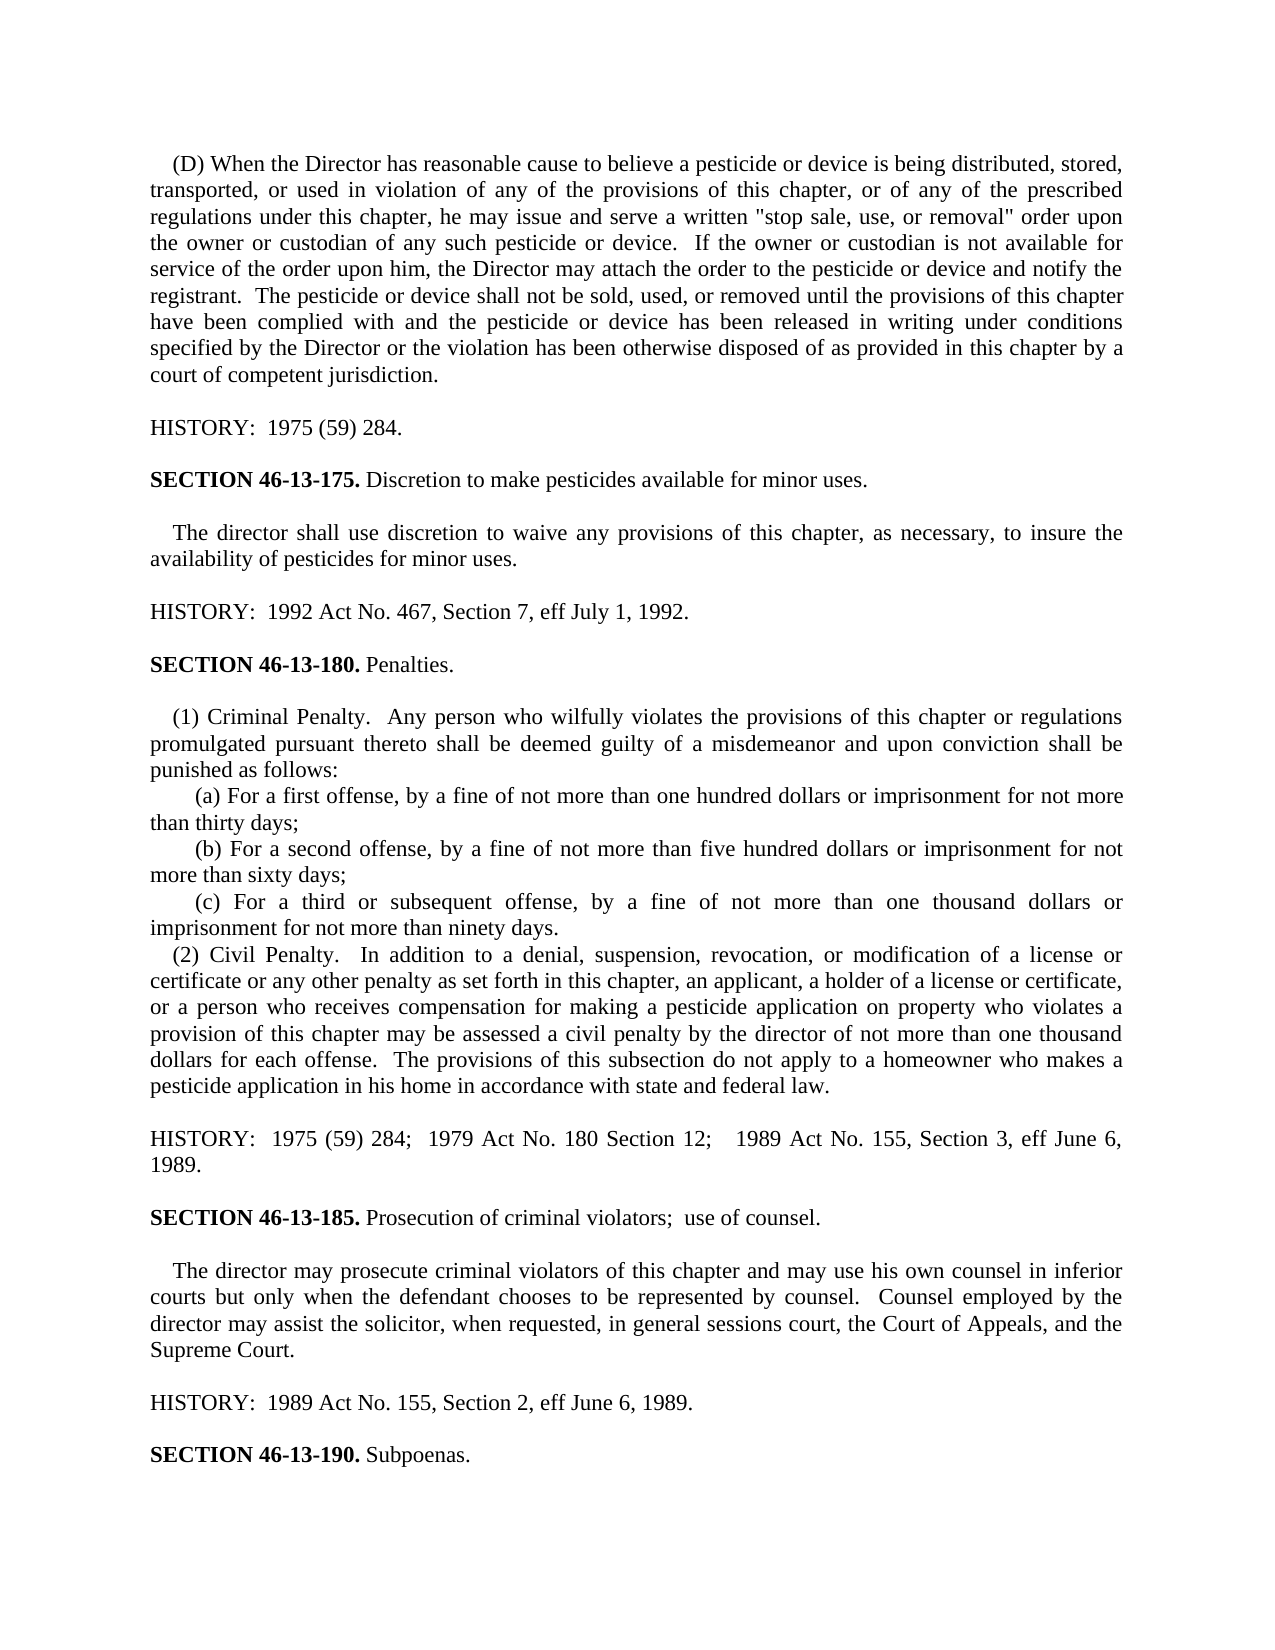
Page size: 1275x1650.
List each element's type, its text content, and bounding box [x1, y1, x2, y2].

text The director shall use discretion to waive any provisions of this chapter, as necessary, to insure the availability of pesticides for minor uses. [150, 519, 1125, 572]
text HISTORY: 1989 Act No. 155, Section 2, eff June 6, 1989. [150, 1389, 1125, 1415]
text SECTION 46-13-175. Discretion to make pesticides available for minor uses. [150, 466, 1125, 493]
text (2) Civil Penalty. In addition to a denial, suspension, revocation, or modification of a license or certificate or any other penalty as set forth in this chapter, an applicant, a holder of a license or certificate, or a person who receives compensation for making a pesticide application on property who violates a provision of this chapter may be assessed a civil penalty by the director of not more than one thousand dollars for each offense. The provisions of this subsection do not apply to a homeowner who makes a pesticide application in his home in accordance with state and federal law. [150, 941, 1125, 1099]
text (a) For a first offense, by a fine of not more than one hundred dollars or imprisonment for not more than thirty days; [150, 782, 1125, 835]
text (b) For a second offense, by a fine of not more than five hundred dollars or imprisonment for not more than sixty days; [150, 835, 1125, 888]
text (1) Criminal Penalty. Any person who wilfully violates the provisions of this chapter or regulations promulgated pursuant thereto shall be deemed guilty of a misdemeanor and upon conviction shall be punished as follows: [150, 703, 1125, 782]
text The director may prosecute criminal violators of this chapter and may use his own counsel in inferior courts but only when the defendant chooses to be represented by counsel. Counsel employed by the director may assist the solicitor, when requested, in general sessions court, the Court of Appeals, and the Supreme Court. [150, 1257, 1125, 1362]
text (D) When the Director has reasonable cause to believe a pesticide or device is being distributed, stored, transported, or used in violation of any of the provisions of this chapter, or of any of the prescribed regulations under this chapter, he may issue and serve a written "stop sale, use, or removal" order upon the owner or custodian of any such pesticide or device. If the owner or custodian is not available for service of the order upon him, the Director may attach the order to the pesticide or device and notify the registrant. The pesticide or device shall not be sold, used, or removed until the provisions of this chapter have been complied with and the pesticide or device has been released in writing under conditions specified by the Director or the violation has been otherwise disposed of as provided in this chapter by a court of competent jurisdiction. [150, 150, 1125, 387]
text SECTION 46-13-185. Prosecution of criminal violators; use of counsel. [150, 1204, 1125, 1231]
text HISTORY: 1975 (59) 284; 1979 Act No. 180 Section 12; 1989 Act No. 155, Section 3, eff June 6, 1989. [150, 1125, 1125, 1178]
text SECTION 46-13-190. Subpoenas. [150, 1441, 1125, 1468]
text SECTION 46-13-180. Penalties. [150, 651, 1125, 677]
text HISTORY: 1992 Act No. 467, Section 7, eff July 1, 1992. [150, 598, 1125, 624]
text (c) For a third or subsequent offense, by a fine of not more than one thousand dollars or imprisonment for not more than ninety days. [150, 888, 1125, 941]
text HISTORY: 1975 (59) 284. [150, 413, 1125, 440]
